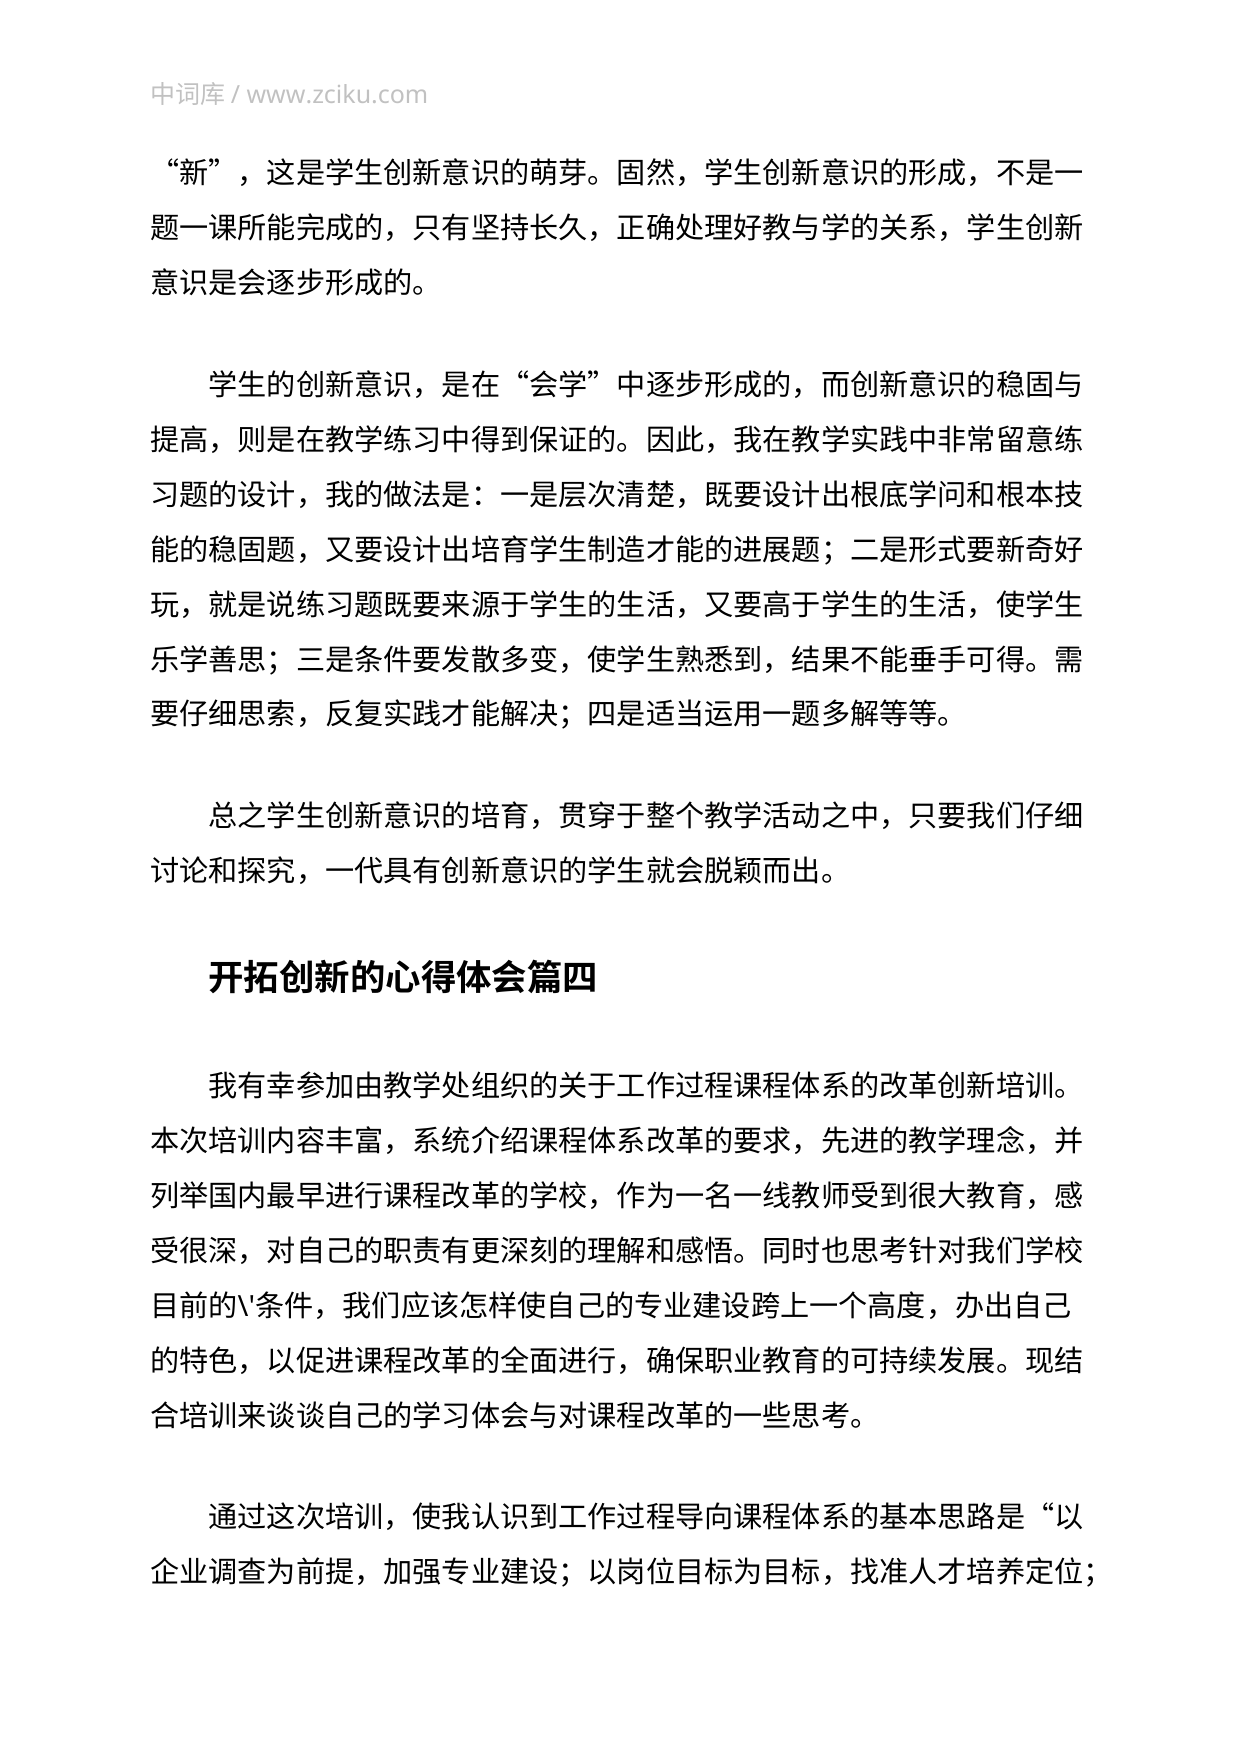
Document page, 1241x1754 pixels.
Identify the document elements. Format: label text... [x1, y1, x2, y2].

text 学生的创新意识，是在“会学”中逐步形成的，而创新意识的稳固与提高，则是在教学练习中得到保证的。因此，我在教学实践中非常留意练习题的设计，我的做法是：一是层次清楚，既要设计出根底学问和根本技能的稳固题，又要设计出培育学生制造才能的进展题；二是形式要新奇好玩，就是说练习题既要来源于学生的生活，又要高于学生的生活，使学生乐学善思；三是条件要发散多变，使学生熟悉到，结果不能垂手可得。需要仔细思索，反复实践才能解决；四是适当运用一题多解等等。 [150, 362, 1090, 733]
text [150, 1494, 1090, 1591]
text 开拓创新的心得体会篇四 [150, 949, 1090, 1001]
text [150, 150, 1090, 302]
text 我有幸参加由教学处组织的关于工作过程课程体系的改革创新培训。本次培训内容丰富，系统介绍课程体系改革的要求，先进的教学理念，并列举国内最早进行课程改革的学校，作为一名一线教师受到很大教育，感受很深，对自己的职责有更深刻的理解和感悟。同时也思考针对我们学校目前的\'条件，我们应该怎样使自己的专业建设跨上一个高度，办出自己的特色，以促进课程改革的全面进行，确保职业教育的可持续发展。现结合培训来谈谈自己的学习体会与对课程改革的一些思考。 [150, 1063, 1090, 1434]
text 总之学生创新意识的培育，贯穿于整个教学活动之中，只要我们仔细讨论和探究，一代具有创新意识的学生就会脱颖而出。 [150, 793, 1090, 890]
